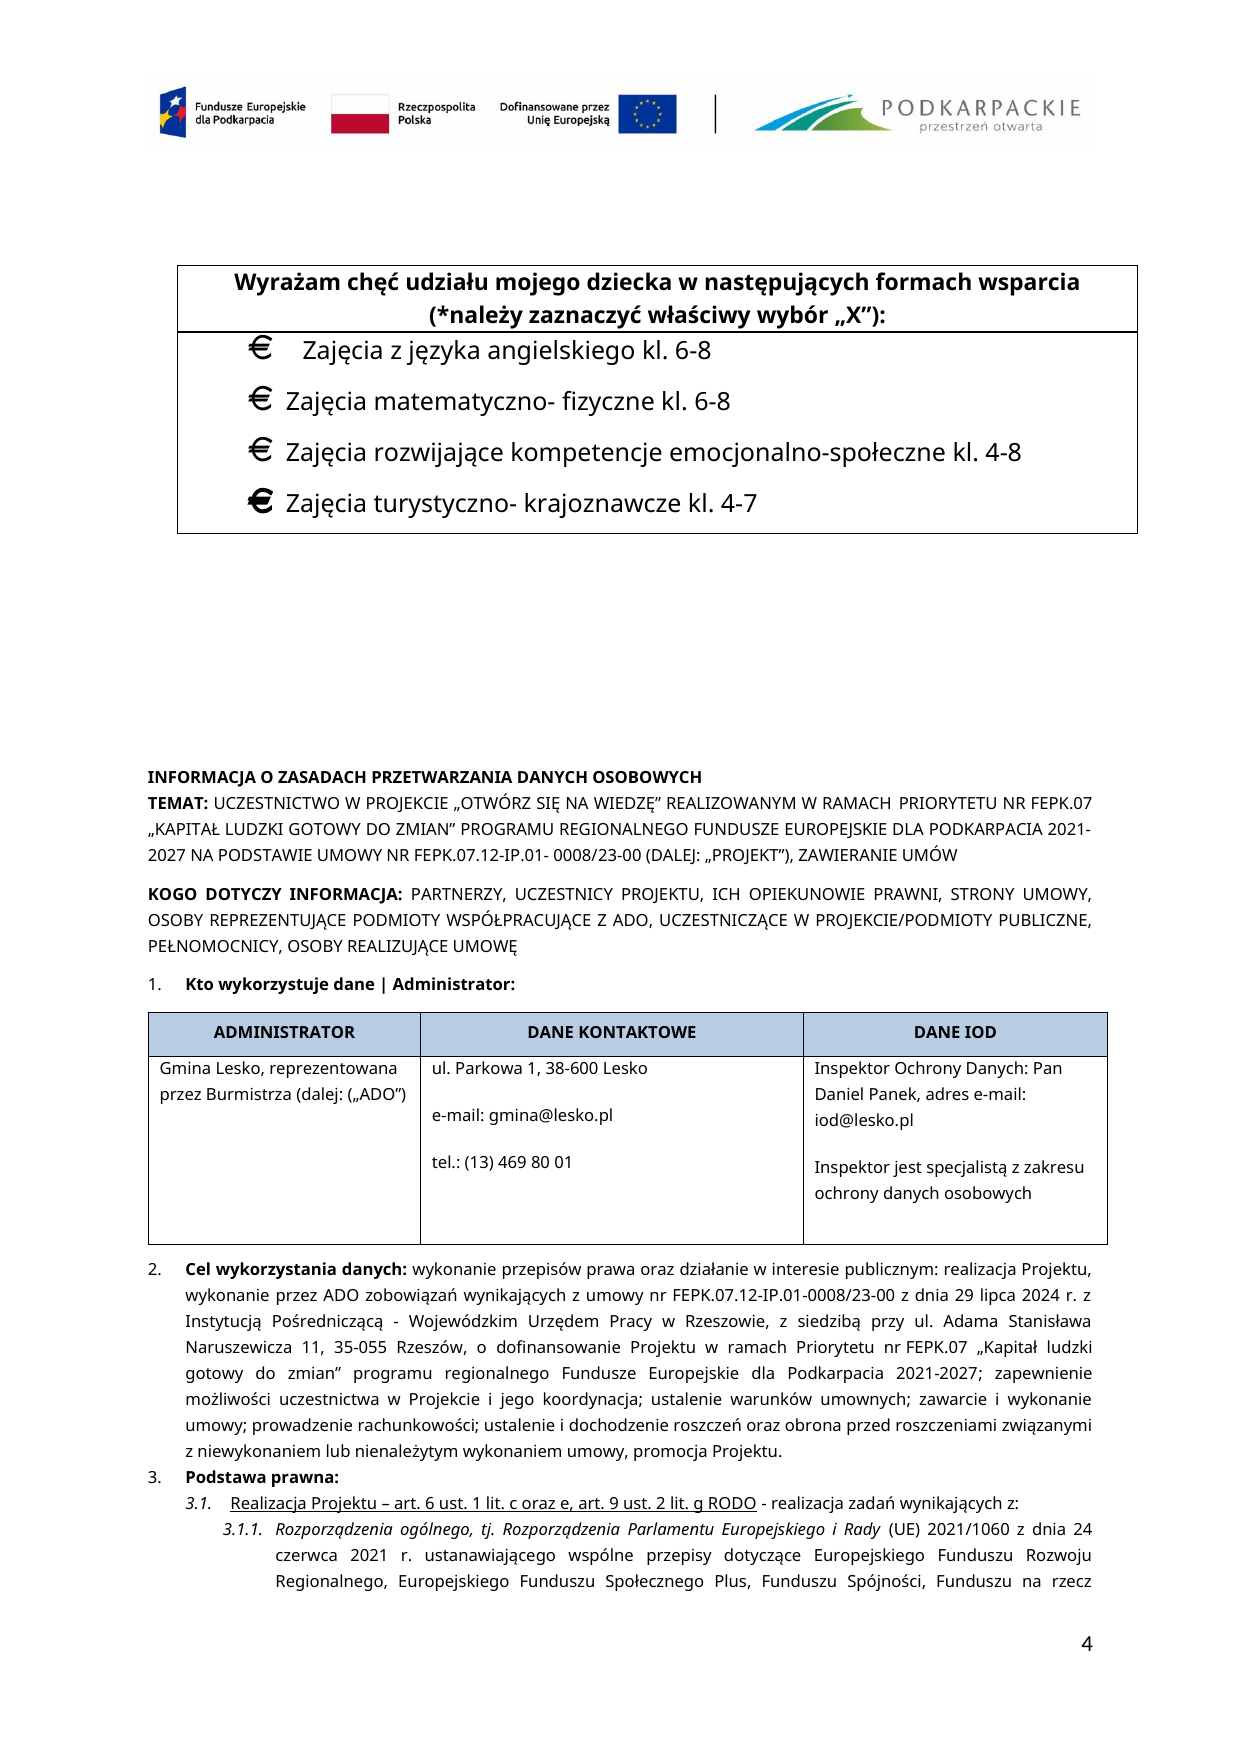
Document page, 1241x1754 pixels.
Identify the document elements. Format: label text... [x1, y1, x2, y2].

table_header DANE KONTAKTOWE [421, 1013, 803, 1056]
table_header DANE IOD [804, 1013, 1107, 1056]
table_cell ul. Parkowa 1, 38-600 Lesko e-mail: gmina@lesko.pl tel.: (13) 469 80 01 [421, 1057, 803, 1244]
table_header Wyrażam chęć udziału mojego dziecka w następujących formach wsparcia (*należy zaznaczyć właściwy wybór „X”): [178, 266, 1137, 331]
text INFORMACJA O ZASADACH PRZETWARZANIA DANYCH OSOBOWYCH [148, 766, 1093, 788]
text KOGO DOTYCZY INFORMACJA: PARTNERZY, UCZESTNICY PROJEKTU, ICH OPIEKUNOWIE PRAWNI, STRONY UMOWY, OSOBY REPREZENTUJĄCE PODMIOTY WSPÓŁPRACUJĄCE Z ADO, UCZESTNICZĄCE W PROJEKCIE/PODMIOTY PUBLICZNE, PEŁNOMOCNICY, OSOBY REALIZUJĄCE UMOWĘ [148, 882, 1093, 957]
list Kto wykorzystuje dane | Administrator: [148, 973, 1093, 996]
list Cel wykorzystania danych: wykonanie przepisów prawa oraz działanie w interesie publicznym: realizacja Projektu, wykonanie przez ADO zobowiązań wynikających z umowy nr FEPK.07.12-IP.01-0008/23-00 z dnia 29 lipca 2024 r. z Instytucją Pośredniczącą - Wojewódzkim Urzędem Pracy w Rzeszowie, z siedzibą przy ul. Adama Stanisława Naruszewicza 11, 35-055 Rzeszów, o dofinansowanie Projektu w ramach Priorytetu nr FEPK.07 „Kapitał ludzki gotowy do zmian” programu regionalnego Fundusze Europejskie dla Podkarpacia 2021-2027; zapewnienie możliwości uczestnictwa w Projekcie i jego koordynacja; ustalenie warunków umownych; zawarcie i wykonanie umowy; prowadzenie rachunkowości; ustalenie i dochodzenie roszczeń oraz obrona przed roszczeniami związanymi z niewykonaniem lub nienależytym wykonaniem umowy, promocja Projektu. [148, 1257, 1093, 1462]
table_cell Inspektor Ochrony Danych: Pan Daniel Panek, adres e-mail: iod@lesko.pl Inspektor jest specjalistą z zakresu ochrony danych osobowych [804, 1057, 1107, 1244]
table_cell Gmina Lesko, reprezentowana przez Burmistrza (dalej: („ADO”) [149, 1057, 420, 1244]
list Podstawa prawna: [148, 1466, 1093, 1488]
list Realizacja Projektu – art. 6 ust. 1 lit. c oraz e, art. 9 ust. 2 lit. g RODO - realizacja zadań wynikających z: [185, 1492, 1093, 1514]
picture [147, 73, 1093, 151]
table_header ADMINISTRATOR [149, 1013, 420, 1056]
table_cell Zajęcia z języka angielskiego kl. 6-8 Zajęcia matematyczno- fizyczne kl. 6-8 Zajęcia rozwijające kompetencje emocjonalno-społeczne kl. 4-8 Zajęcia turystyczno- krajoznawcze kl. 4-7 [178, 333, 1137, 533]
text TEMAT: UCZESTNICTWO W PROJEKCIE „OTWÓRZ SIĘ NA WIEDZĘ” REALIZOWANYM W RAMACH PRIORYTETU NR FEPK.07 „KAPITAŁ LUDZKI GOTOWY DO ZMIAN” PROGRAMU REGIONALNEGO FUNDUSZE EUROPEJSKIE DLA PODKARPACIA 2021-2027 NA PODSTAWIE UMOWY NR FEPK.07.12-IP.01- 0008/23-00 (DALEJ: „PROJEKT”), ZAWIERANIE UMÓW [148, 792, 1093, 867]
